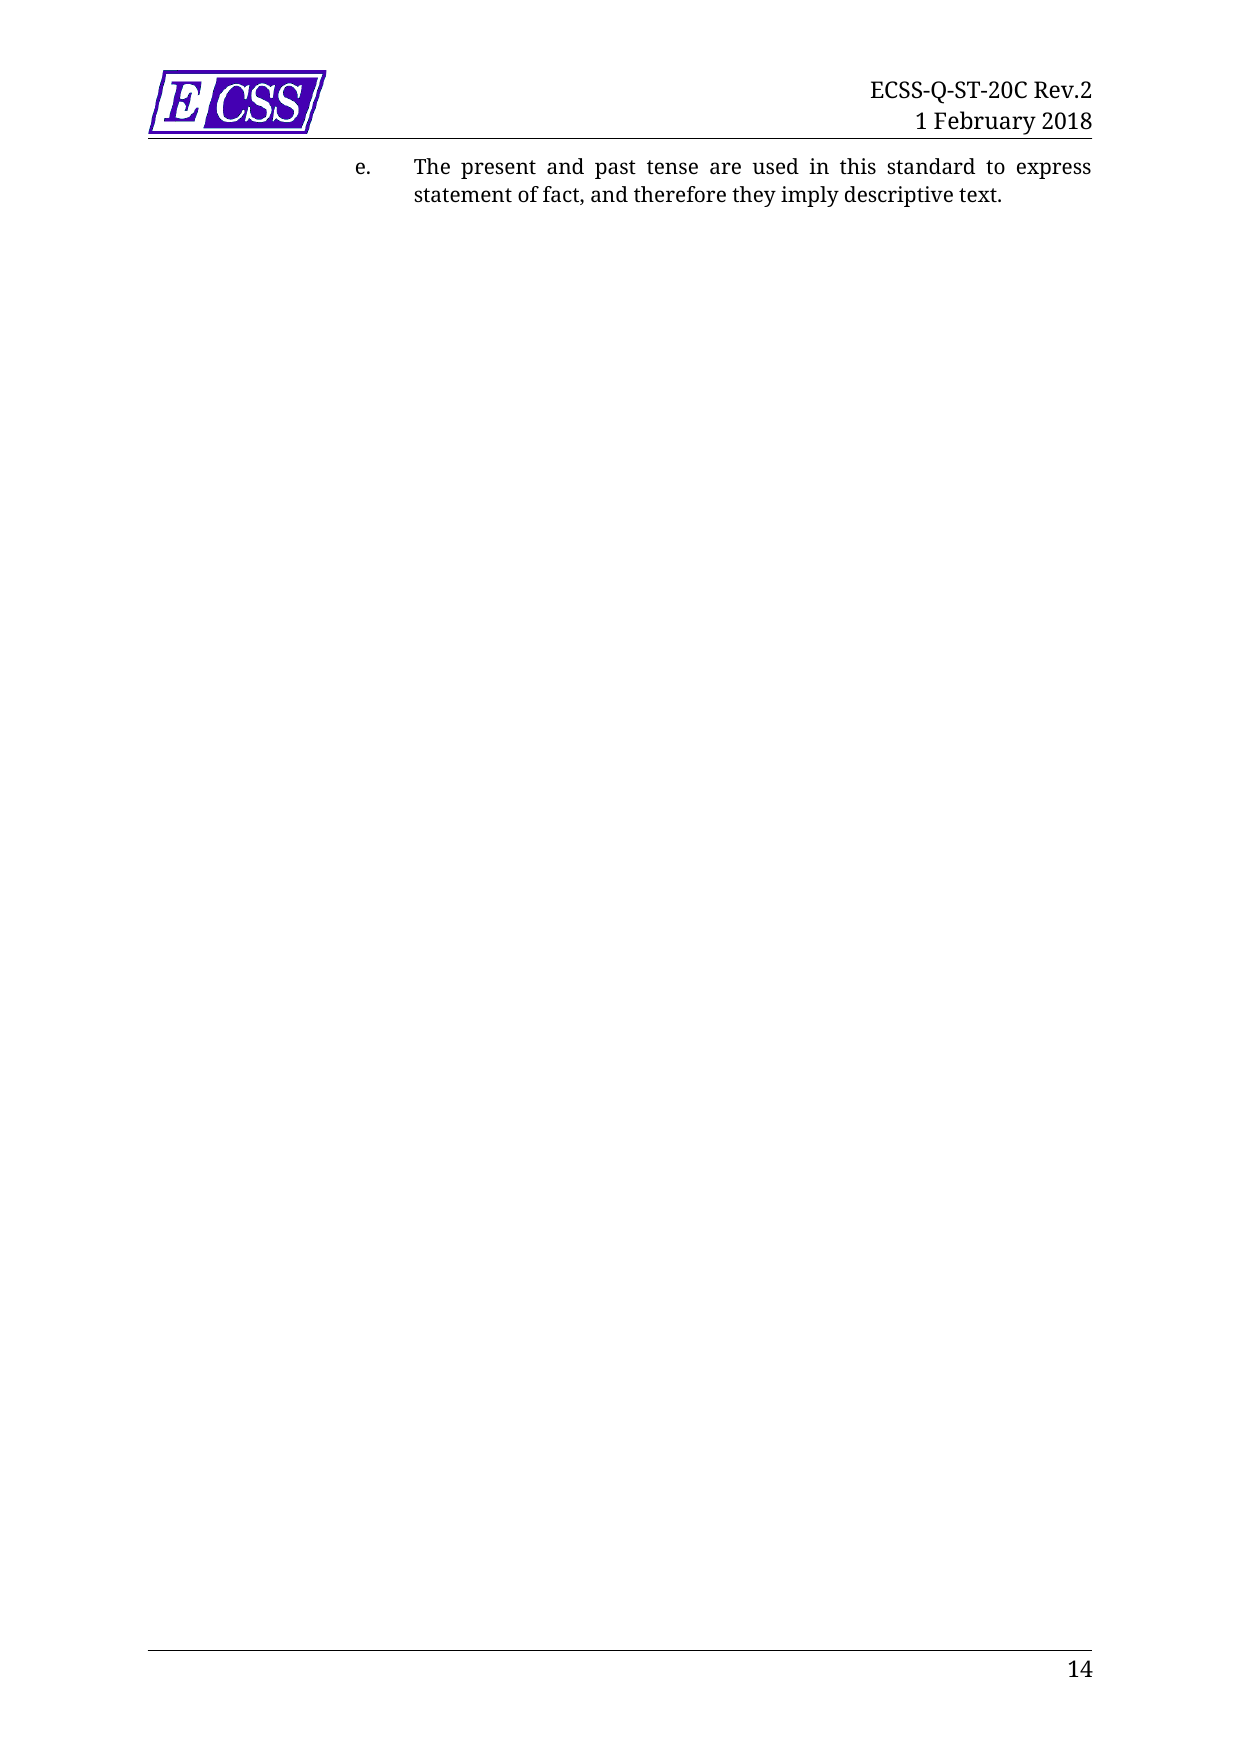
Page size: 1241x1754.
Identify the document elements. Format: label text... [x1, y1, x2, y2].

picture [148, 70, 327, 134]
list The present and past tense are used in this standard to express statement of fact, and therefore they imply descriptive text. [354, 152, 1092, 209]
